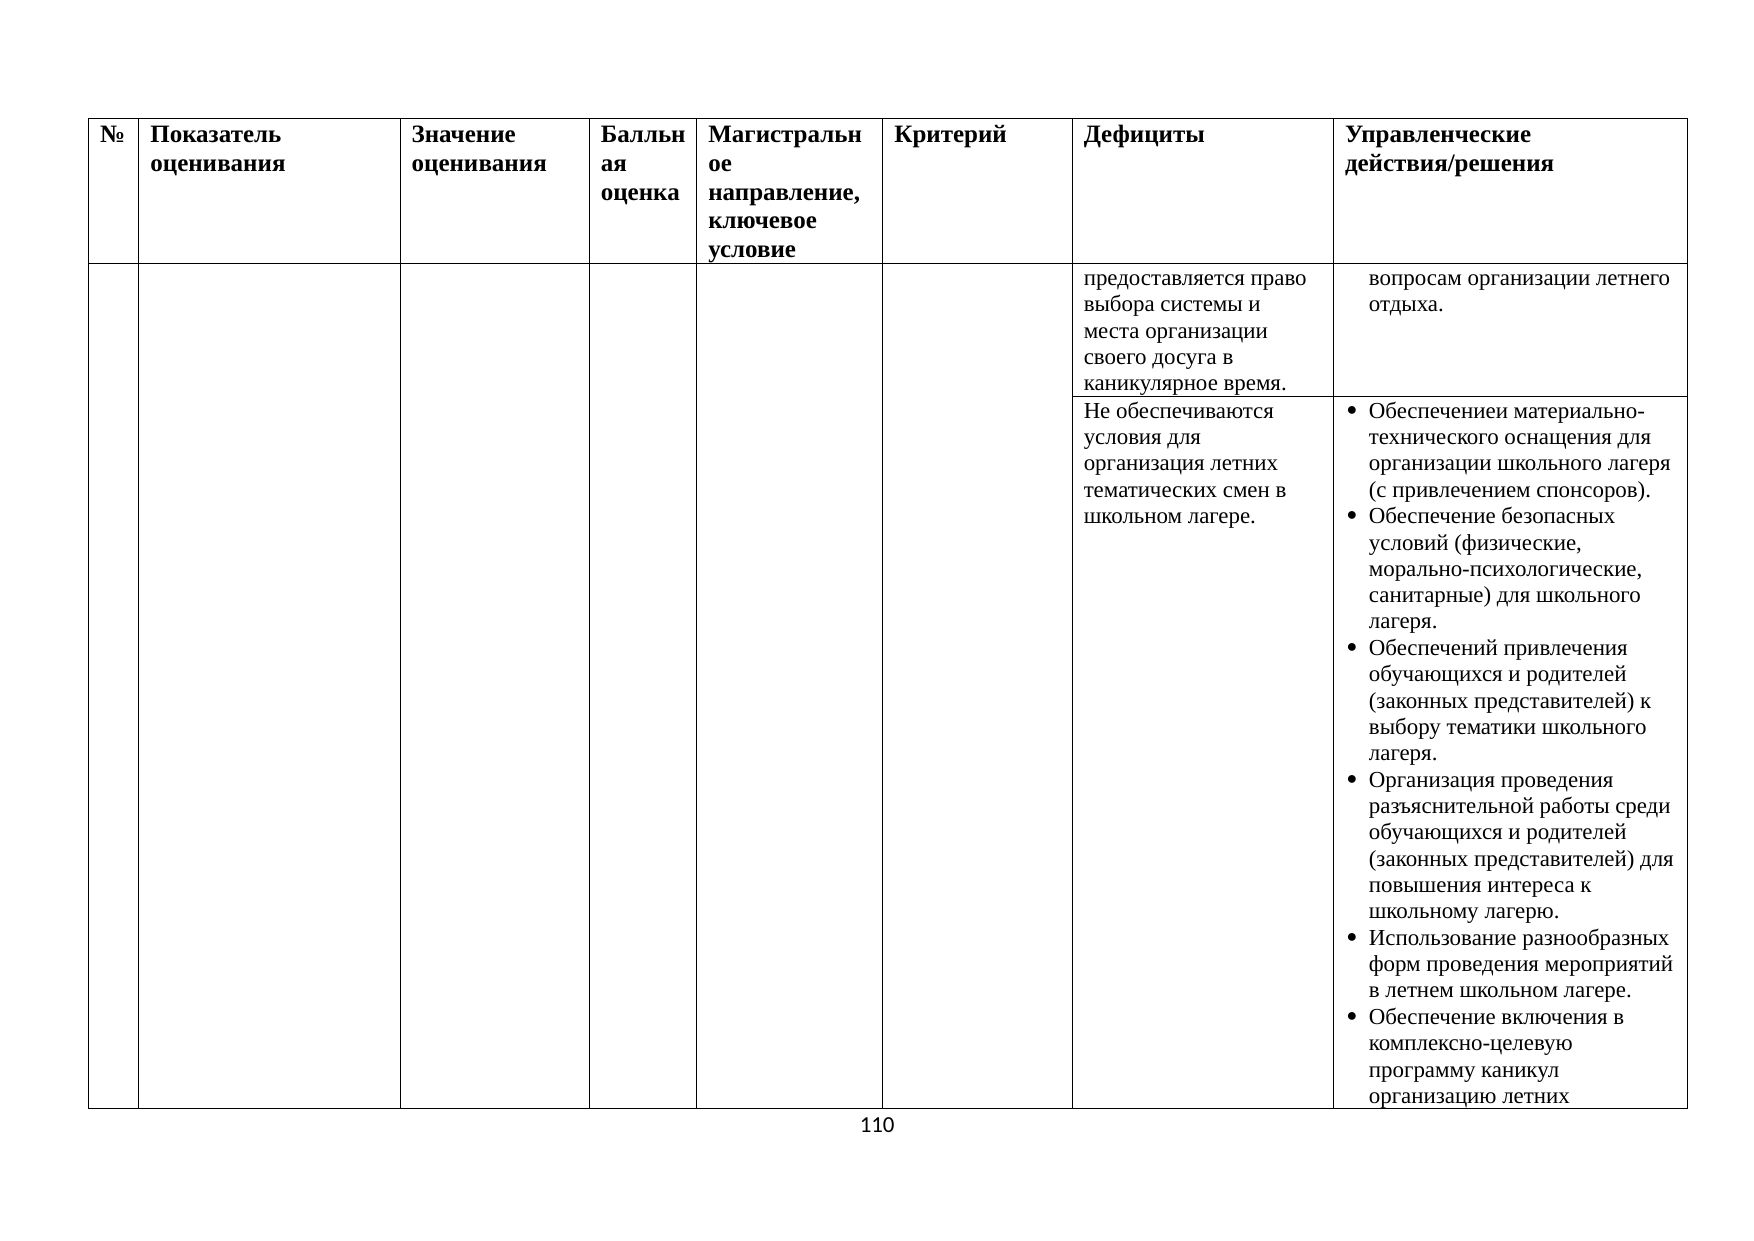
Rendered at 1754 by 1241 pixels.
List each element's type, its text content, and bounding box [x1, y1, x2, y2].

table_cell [1334, 397, 1687, 1108]
table_header № [89, 119, 138, 263]
table_header Показатель оценивания [139, 119, 400, 263]
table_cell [1334, 264, 1687, 396]
table_header Управленческие действия/решения [1334, 119, 1687, 263]
table_header Магистральное направление, ключевое условие [697, 119, 882, 263]
table_header Дефициты [1073, 119, 1333, 263]
table_header Критерий [883, 119, 1072, 263]
table_header Значение оценивания [401, 119, 589, 263]
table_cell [1073, 264, 1333, 396]
table_header Балльная оценка [590, 119, 696, 263]
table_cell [1073, 397, 1333, 1108]
